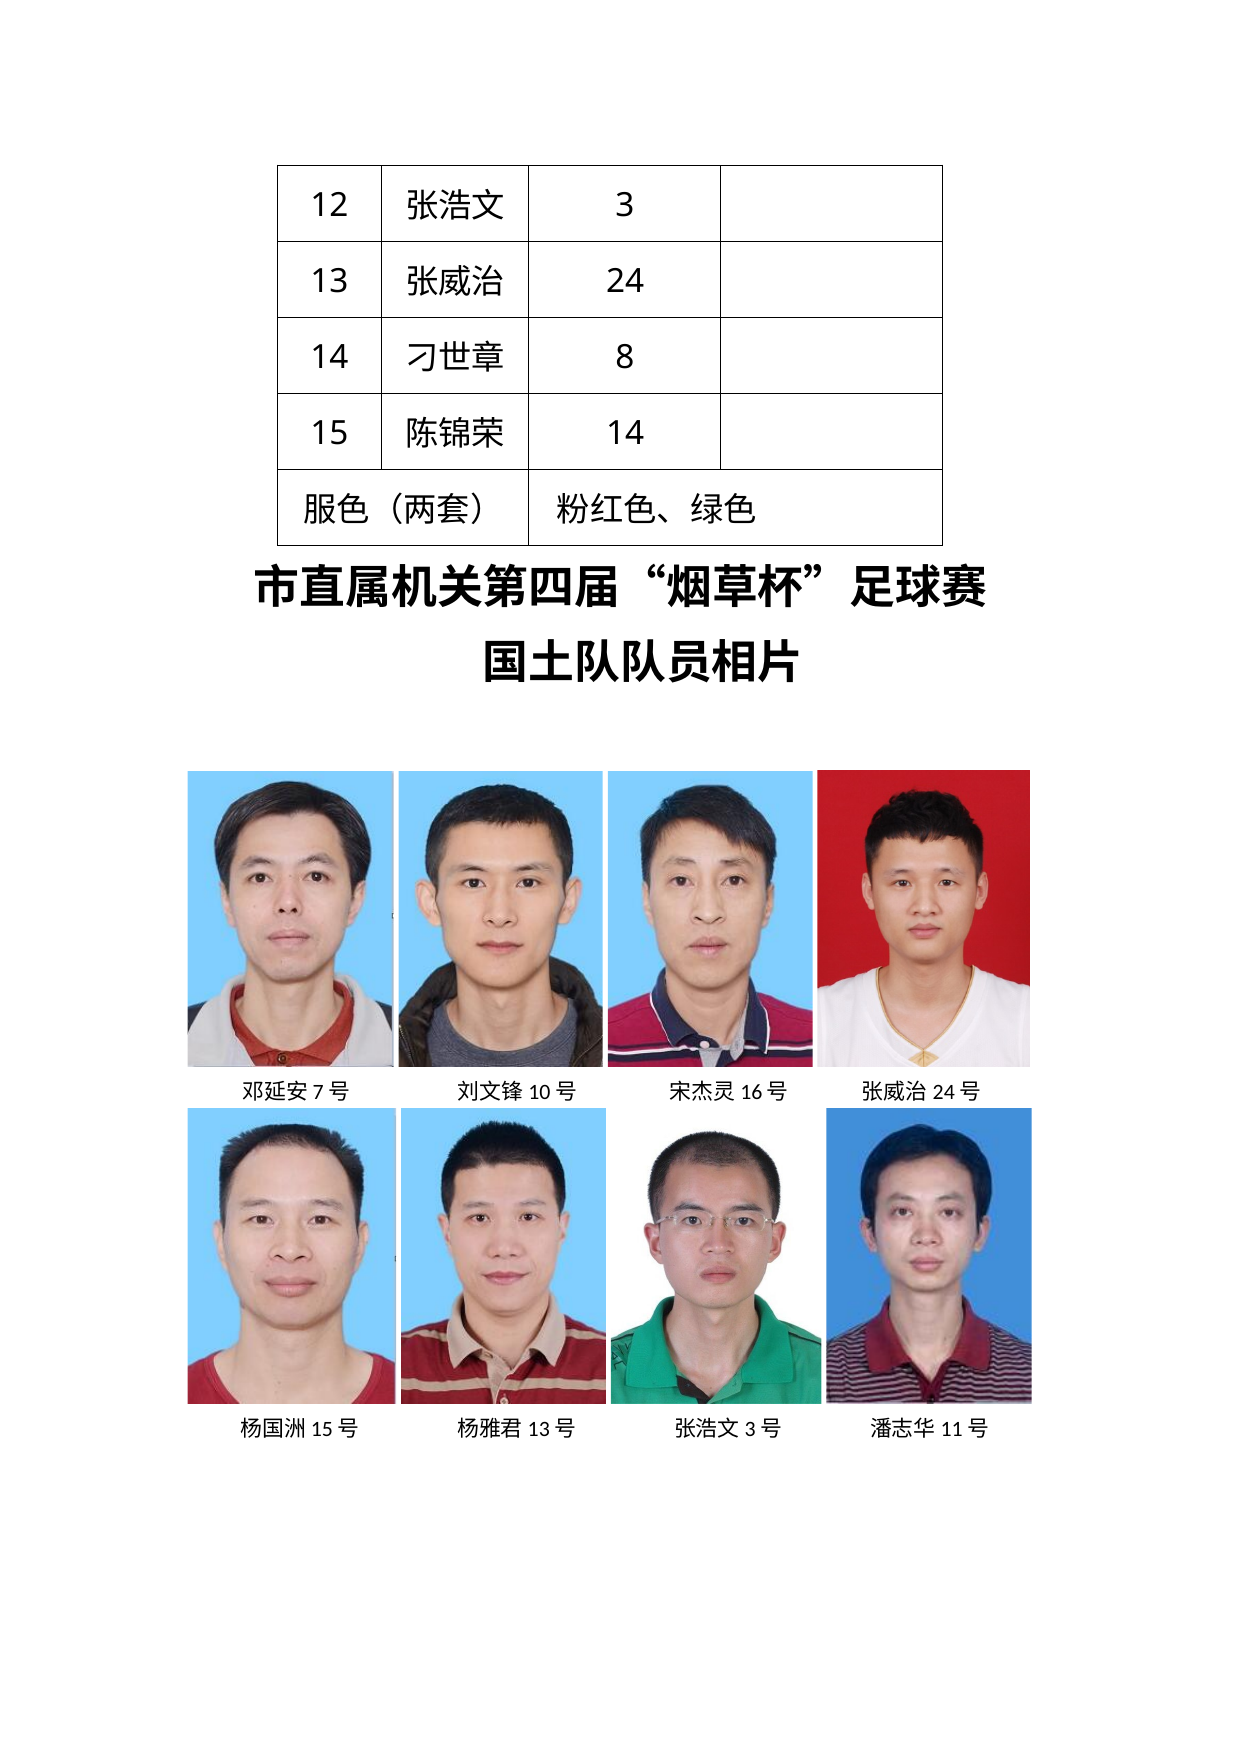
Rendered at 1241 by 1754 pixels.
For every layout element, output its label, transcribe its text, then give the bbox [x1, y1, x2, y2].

picture [187, 1108, 397, 1404]
table_cell 13 [278, 242, 381, 317]
table_cell 3 [529, 166, 720, 241]
table_cell 15 [278, 394, 381, 469]
picture [607, 771, 813, 1067]
table_cell 张威治 [382, 242, 528, 317]
text 杨国洲 15号 杨雅君 13号 张浩文 3号 潘志华 11号 [187, 1408, 1053, 1446]
table_cell [721, 166, 942, 241]
picture [401, 1108, 606, 1404]
picture [817, 770, 1030, 1067]
text 市直属机关第四届“烟草杯”足球赛 [187, 546, 1053, 621]
table_cell 刁世章 [382, 318, 528, 393]
text 国土队队员相片 [187, 621, 1053, 696]
table_cell 张浩文 [382, 166, 528, 241]
table_cell 24 [529, 242, 720, 317]
picture [826, 1108, 1032, 1404]
table_cell 14 [278, 318, 381, 393]
table_cell 陈锦荣 [382, 394, 528, 469]
table_cell [721, 318, 942, 393]
table_cell [721, 394, 942, 469]
text 邓延安 7号 刘文锋 10号 宋杰灵 16号 张威治 24号 [187, 1071, 1053, 1108]
picture [187, 771, 394, 1067]
picture [610, 1108, 822, 1404]
table_cell [721, 242, 942, 317]
table_cell 粉红色、绿色 [529, 470, 942, 545]
table_cell 8 [529, 318, 720, 393]
table_cell 14 [529, 394, 720, 469]
picture [398, 771, 603, 1067]
table_cell 服色（两套） [278, 470, 528, 545]
table_cell 12 [278, 166, 381, 241]
